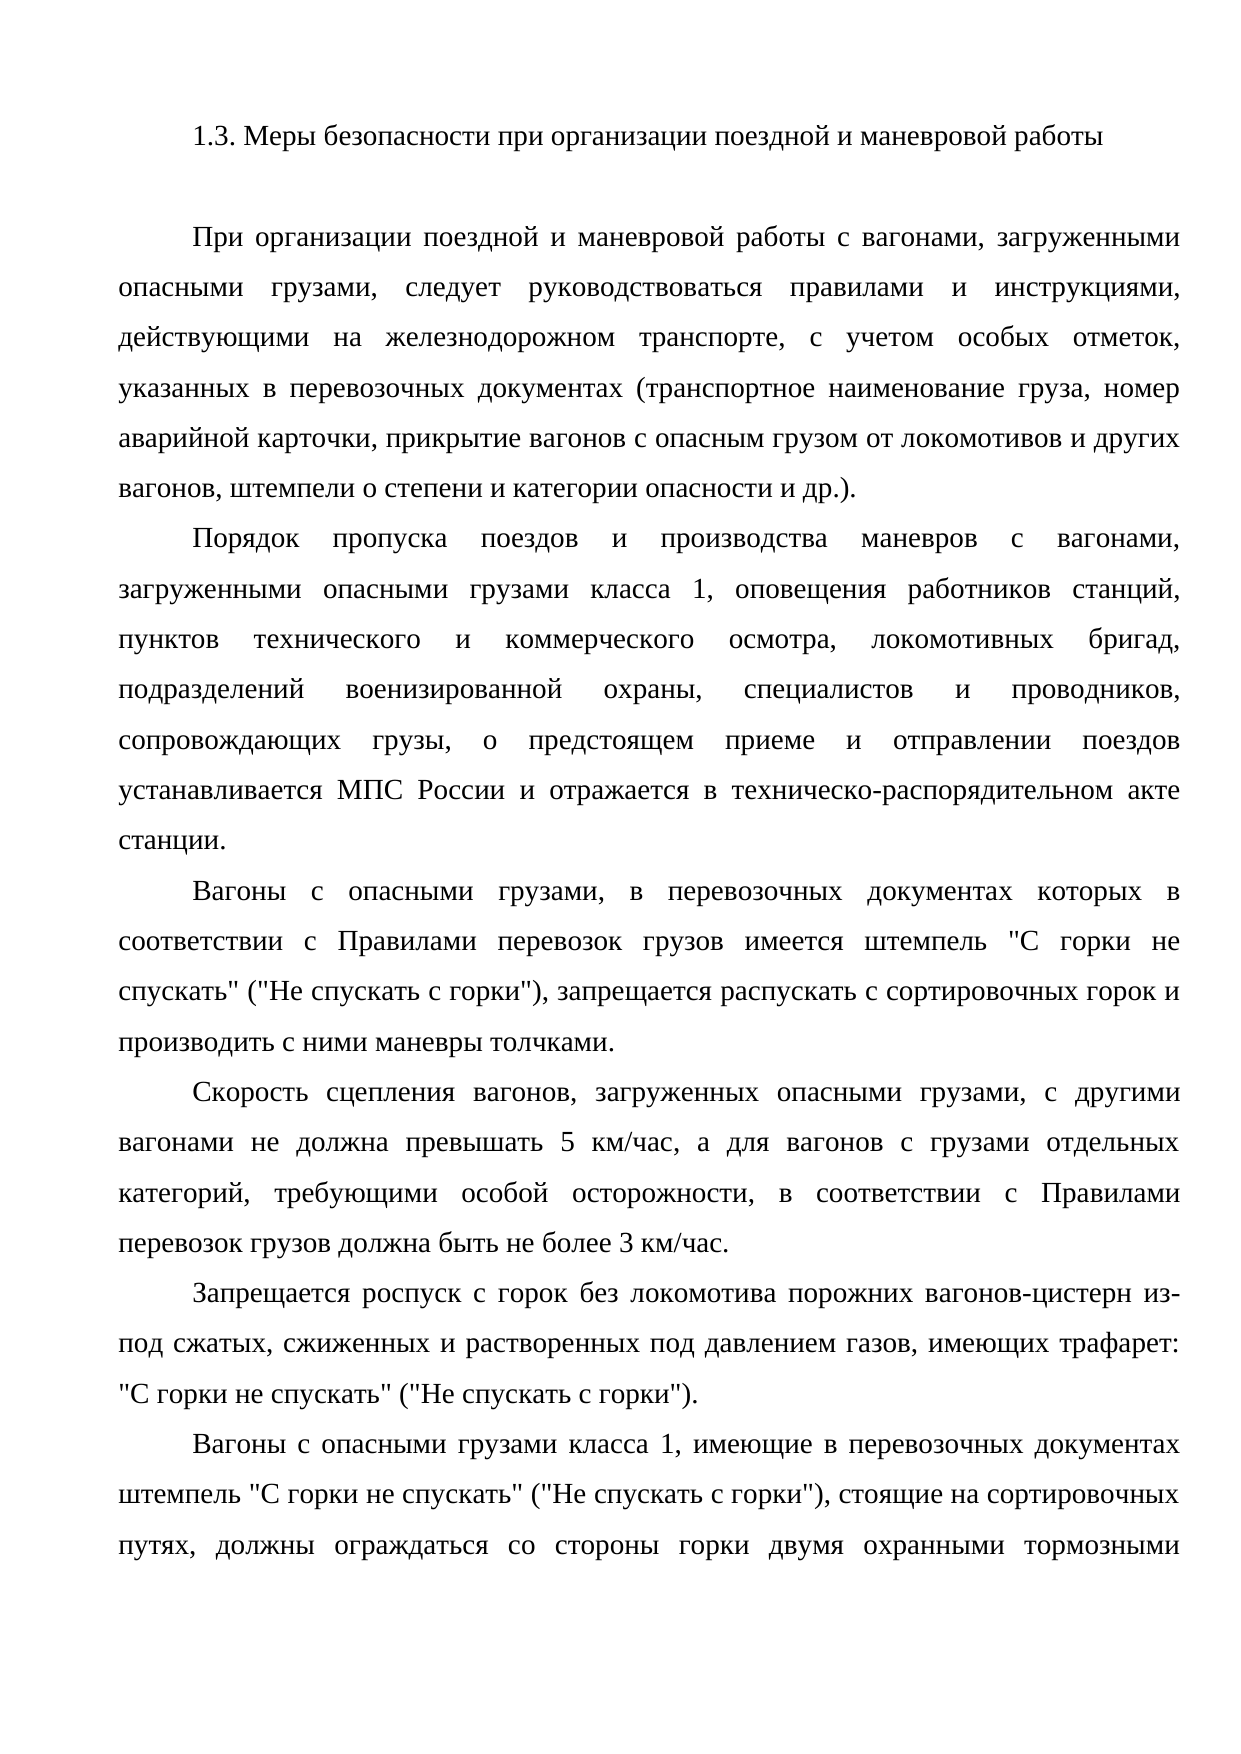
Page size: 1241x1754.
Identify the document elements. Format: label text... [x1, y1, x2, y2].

subtitle 1.3. Меры безопасности при организации поездной и маневровой работы [118, 118, 1181, 152]
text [118, 1426, 1181, 1560]
text Порядок пропуска поездов и производства маневров с вагонами, загруженными опасными грузами класса 1, оповещения работников станций, пунктов технического и коммерческого осмотра, локомотивных бригад, подразделений военизированной охраны, специалистов и проводников, сопровождающих грузы, о предстоящем приеме и отправлении поездов устанавливается МПС России и отражается в техническо-распорядительном акте станции. [118, 521, 1181, 856]
text При организации поездной и маневровой работы с вагонами, загруженными опасными грузами, следует руководствоваться правилами и инструкциями, действующими на железнодорожном транспорте, с учетом особых отметок, указанных в перевозочных документах (транспортное наименование груза, номер аварийной карточки, прикрытие вагонов с опасным грузом от локомотивов и других вагонов, штемпели о степени и категории опасности и др.). [118, 219, 1181, 504]
text Скорость сцепления вагонов, загруженных опасными грузами, с другими вагонами не должна превышать 5 км/час, а для вагонов с грузами отдельных категорий, требующими особой осторожности, в соответствии с Правилами перевозок грузов должна быть не более 3 км/час. [118, 1074, 1181, 1258]
text Вагоны с опасными грузами, в перевозочных документах которых в соответствии с Правилами перевозок грузов имеется штемпель "С горки не спускать" ("Не спускать с горки"), запрещается распускать с сортировочных горок и производить с ними маневры толчками. [118, 873, 1181, 1057]
text Запрещается роспуск с горок без локомотива порожних вагонов-цистерн из-под сжатых, сжиженных и растворенных под давлением газов, имеющих трафарет: "С горки не спускать" ("Не спускать с горки"). [118, 1275, 1181, 1409]
